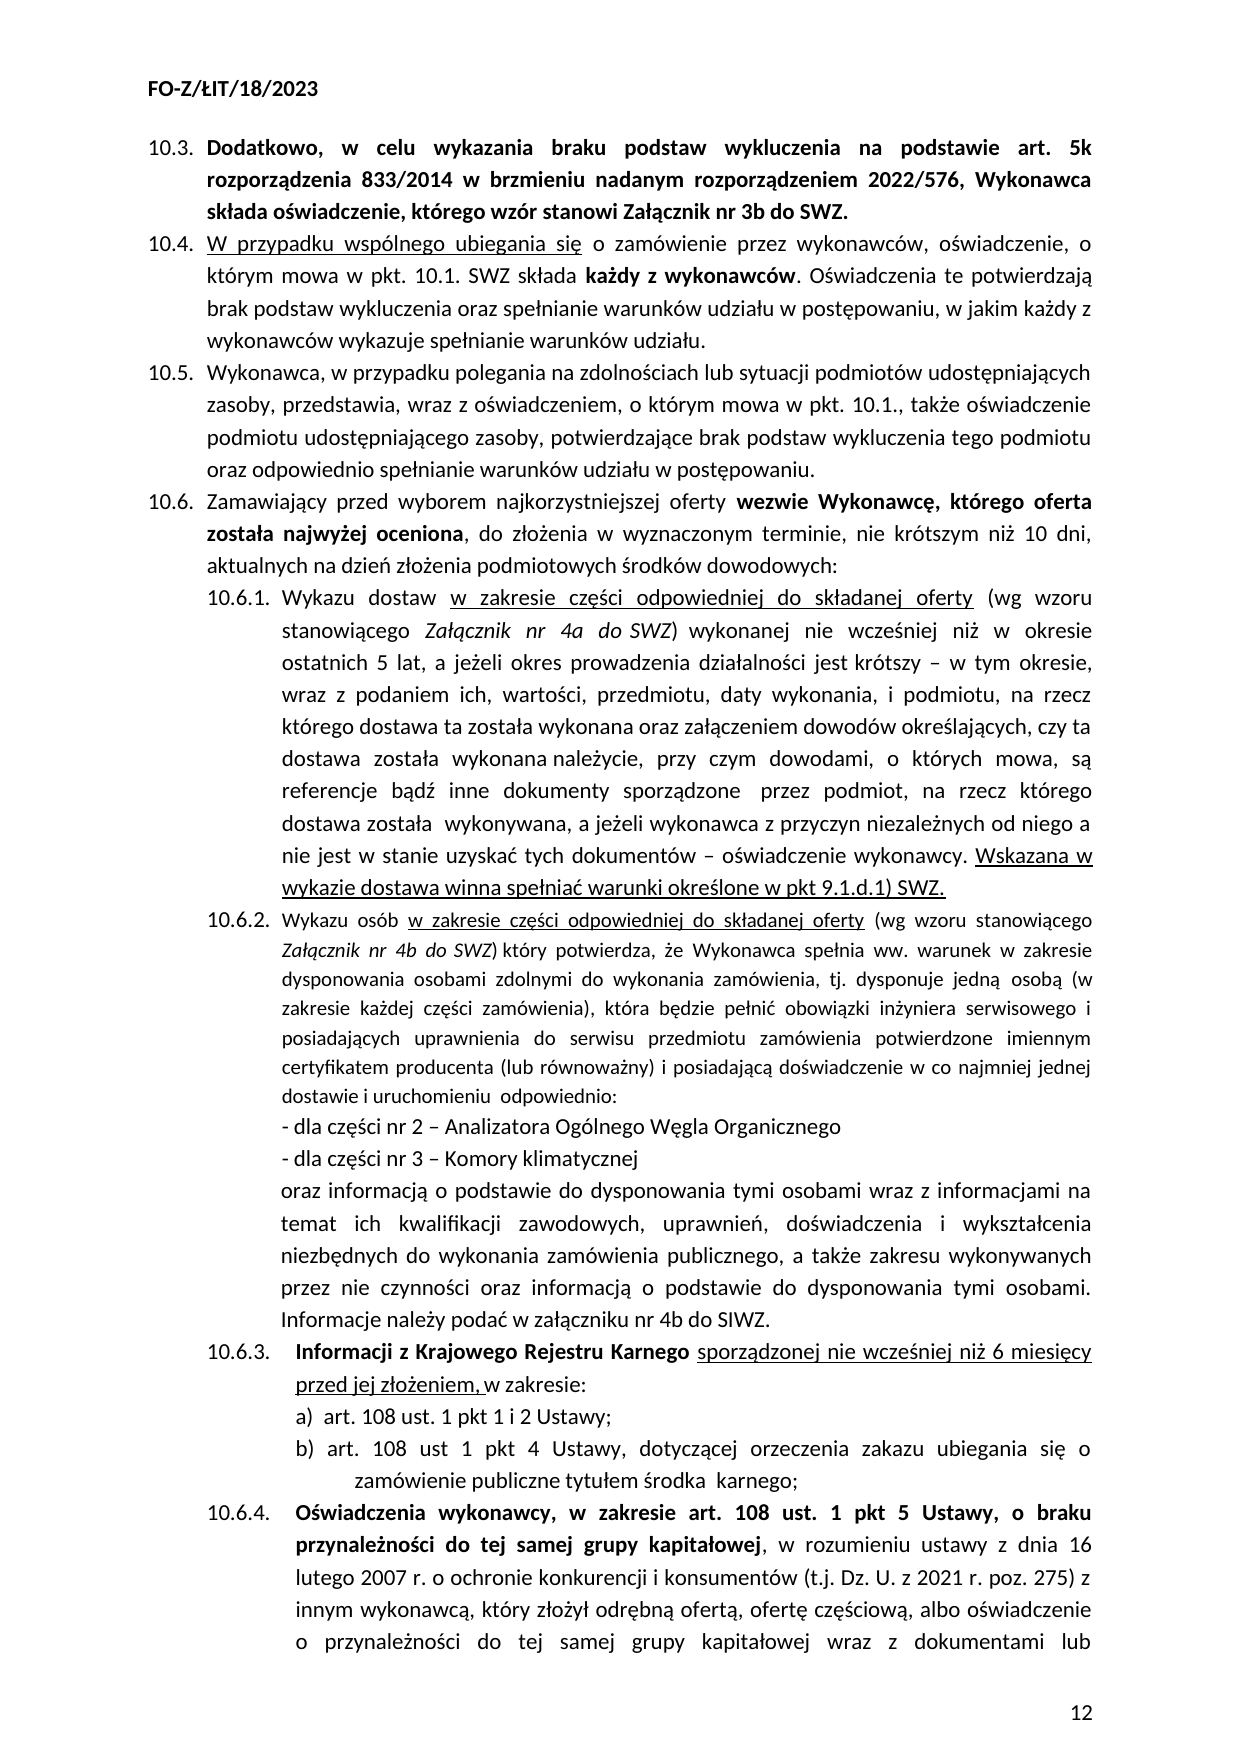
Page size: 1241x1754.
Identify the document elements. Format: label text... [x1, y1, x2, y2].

list Wykonawca, w przypadku polegania na zdolnościach lub sytuacji podmiotów udostępniających zasoby, przedstawia, wraz z oświadczeniem, o którym mowa w pkt. 10.1., także oświadczenie podmiotu udostępniającego zasoby, potwierdzające brak podstaw wykluczenia tego podmiotu oraz odpowiednio spełnianie warunków udziału w postępowaniu. [148, 358, 1093, 483]
list - dla części nr 3 – Komory klimatycznej [282, 1144, 1093, 1172]
list Informacji z Krajowego Rejestru Karnego sporządzonej nie wcześniej niż 6 miesięcy przed jej złożeniem, w zakresie: [207, 1337, 1093, 1398]
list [207, 1498, 1093, 1655]
list - dla części nr 2 – Analizatora Ogólnego Węgla Organicznego [282, 1112, 1093, 1140]
list oraz informacją o podstawie do dysponowania tymi osobami wraz z informacjami na temat ich kwalifikacji zawodowych, uprawnień, doświadczenia i wykształcenia niezbędnych do wykonania zamówienia publicznego, a także zakresu wykonywanych przez nie czynności oraz informacją o podstawie do dysponowania tymi osobami. Informacje należy podać w załączniku nr 4b do SIWZ. [281, 1177, 1093, 1333]
list Wykazu osób w zakresie części odpowiedniej do składanej oferty (wg wzoru stanowiącego Załącznik nr 4b do SWZ) który potwierdza, że Wykonawca spełnia ww. warunek w zakresie dysponowania osobami zdolnymi do wykonania zamówienia, tj. dysponuje jedną osobą (w zakresie każdej części zamówienia), która będzie pełnić obowiązki inżyniera serwisowego i posiadających uprawnienia do serwisu przedmiotu zamówienia potwierdzone imiennym certyfikatem producenta (lub równoważny) i posiadającą doświadczenie w co najmniej jednej dostawie i uruchomieniu odpowiednio: [207, 905, 1093, 1108]
list Wykazu dostaw w zakresie części odpowiedniej do składanej oferty (wg wzoru stanowiącego Załącznik nr 4a do SWZ) wykonanej nie wcześniej niż w okresie ostatnich 5 lat, a jeżeli okres prowadzenia działalności jest krótszy – w tym okresie, wraz z podaniem ich, wartości, przedmiotu, daty wykonania, i podmiotu, na rzecz którego dostawa ta została wykonana oraz załączeniem dowodów określających, czy ta dostawa została wykonana należycie, przy czym dowodami, o których mowa, są referencje bądź inne dokumenty sporządzone przez podmiot, na rzecz którego dostawa została wykonywana, a jeżeli wykonawca z przyczyn niezależnych od niego a nie jest w stanie uzyskać tych dokumentów – oświadczenie wykonawcy. Wskazana w wykazie dostawa winna spełniać warunki określone w pkt 9.1.d.1) SWZ. [207, 583, 1093, 901]
list Zamawiający przed wyborem najkorzystniejszej oferty wezwie Wykonawcę, którego oferta została najwyżej oceniona, do złożenia w wyznaczonym terminie, nie krótszym niż 10 dni, aktualnych na dzień złożenia podmiotowych środków dowodowych: [148, 487, 1093, 579]
list Dodatkowo, w celu wykazania braku podstaw wykluczenia na podstawie art. 5k rozporządzenia 833/2014 w brzmieniu nadanym rozporządzeniem 2022/576, Wykonawca składa oświadczenie, którego wzór stanowi Załącznik nr 3b do SWZ. [148, 133, 1093, 225]
text b) art. 108 ust 1 pkt 4 Ustawy, dotyczącej orzeczenia zakazu ubiegania się o zamówienie publiczne tytułem środka karnego; [295, 1434, 1093, 1494]
list W przypadku wspólnego ubiegania się o zamówienie przez wykonawców, oświadczenie, o którym mowa w pkt. 10.1. SWZ składa każdy z wykonawców. Oświadczenia te potwierdzają brak podstaw wykluczenia oraz spełnianie warunków udziału w postępowaniu, w jakim każdy z wykonawców wykazuje spełnianie warunków udziału. [148, 229, 1093, 354]
text a) art. 108 ust. 1 pkt 1 i 2 Ustawy; [295, 1402, 1093, 1430]
